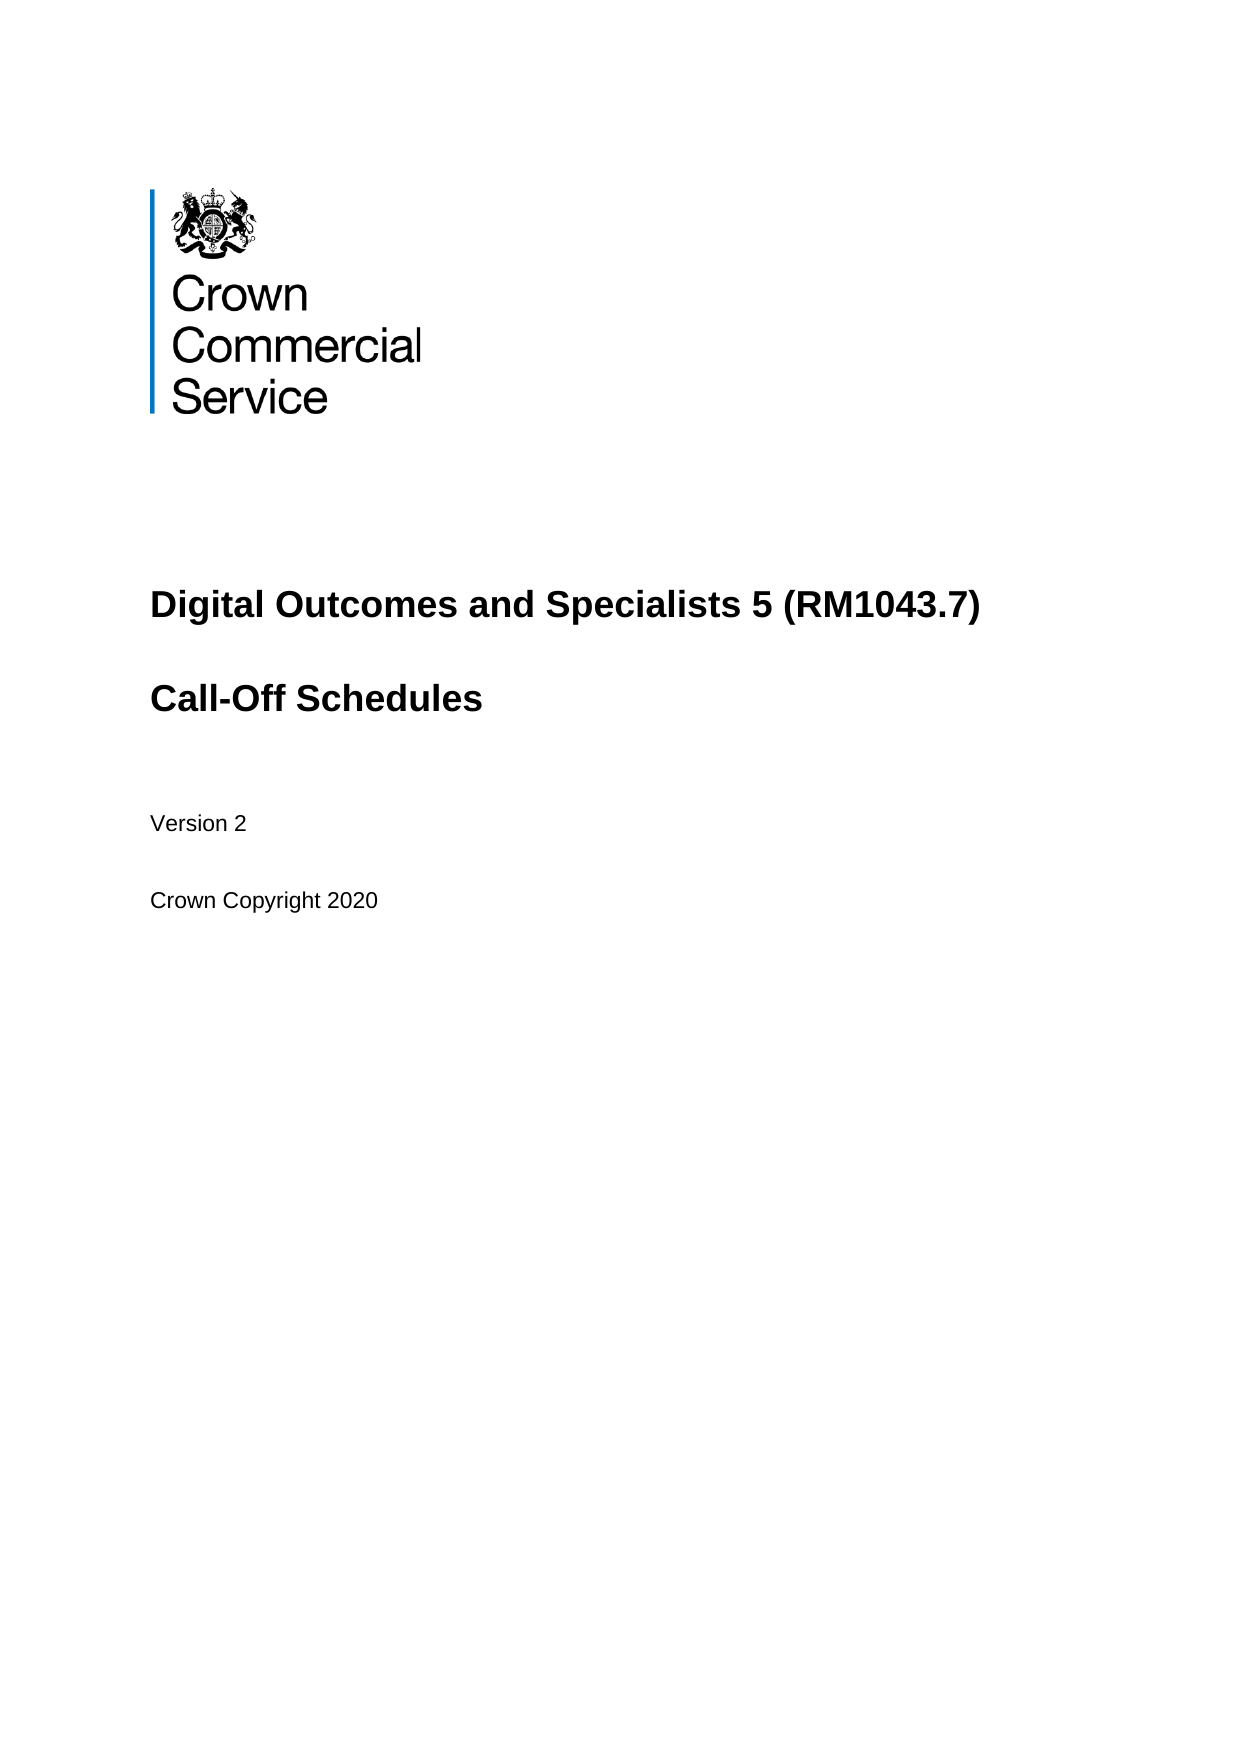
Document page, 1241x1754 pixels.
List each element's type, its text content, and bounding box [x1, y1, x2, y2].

text Call-Off Schedules [150, 676, 1090, 719]
text Crown Copyright 2020 [150, 887, 1090, 914]
text Version 2 [150, 809, 1090, 836]
text Digital Outcomes and Specialists 5 (RM1043.7) [150, 582, 1090, 625]
picture [150, 188, 421, 414]
